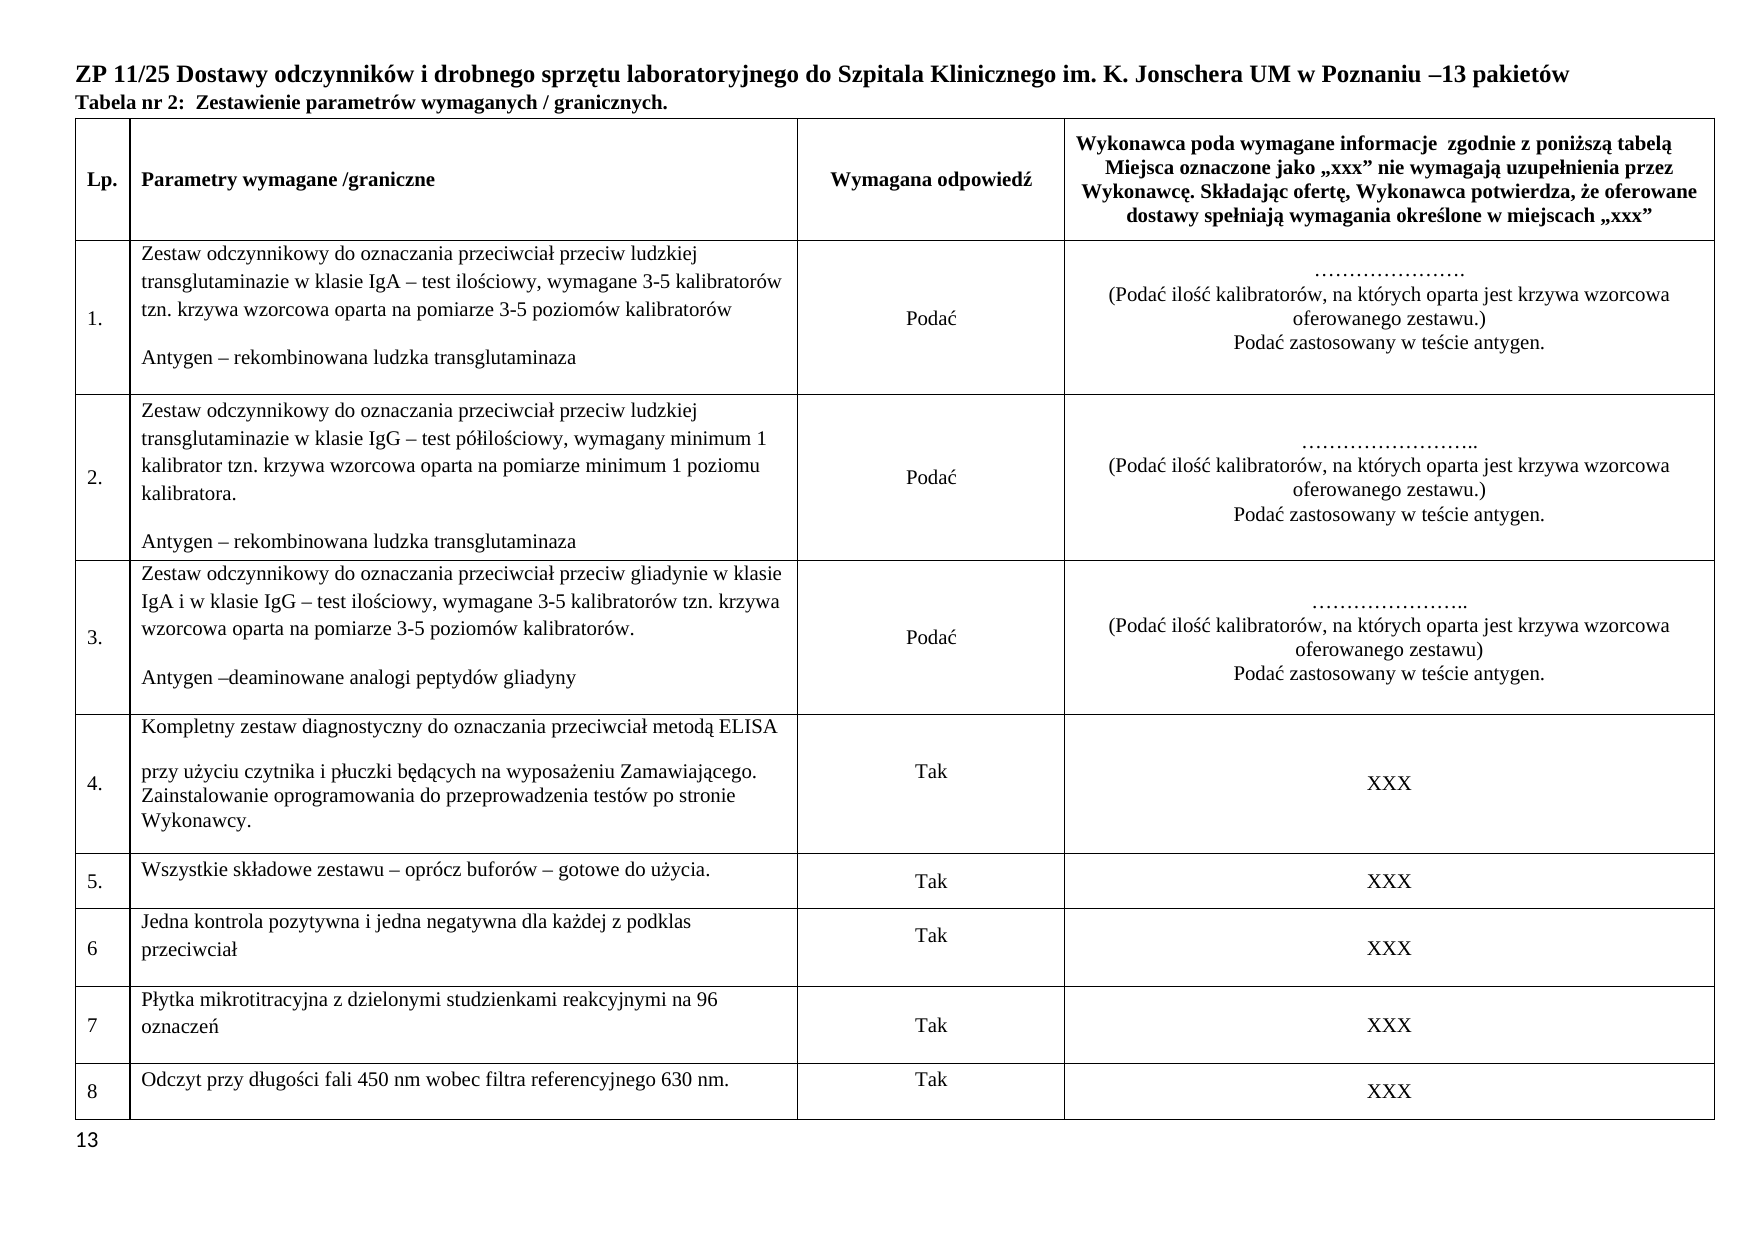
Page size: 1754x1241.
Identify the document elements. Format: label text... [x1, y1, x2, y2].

table_cell …………………….. (Podać ilość kalibratorów, na których oparta jest krzywa wzorcowa oferowanego zestawu.) Podać zastosowany w teście antygen. [1065, 395, 1714, 560]
table_cell 8 [76, 1064, 129, 1119]
table_cell Podać [798, 395, 1064, 560]
table_cell 5. [76, 854, 129, 908]
table_cell 4. [76, 715, 129, 852]
table_cell Zestaw odczynnikowy do oznaczania przeciwciał przeciw ludzkiej transglutaminazie w klasie IgA – test ilościowy, wymagane 3-5 kalibratorów tzn. krzywa wzorcowa oparta na pomiarze 3-5 poziomów kalibratorów Antygen – rekombinowana ludzka transglutaminaza [131, 241, 797, 394]
table_cell Tak [798, 987, 1064, 1063]
table_cell Zestaw odczynnikowy do oznaczania przeciwciał przeciw gliadynie w klasie IgA i w klasie IgG – test ilościowy, wymagane 3-5 kalibratorów tzn. krzywa wzorcowa oparta na pomiarze 3-5 poziomów kalibratorów. Antygen –deaminowane analogi peptydów gliadyny [131, 561, 797, 713]
table_cell 3. [76, 561, 129, 713]
table_cell XXX [1065, 1064, 1714, 1119]
table_cell Tak [798, 854, 1064, 908]
table_cell XXX [1065, 909, 1714, 986]
text Tabela nr 2: Zestawienie parametrów wymaganych / granicznych. [45, 90, 1679, 114]
table_cell Tak [798, 1064, 1064, 1119]
table_cell 7 [76, 987, 129, 1063]
table_cell 2. [76, 395, 129, 560]
table_cell Tak [798, 715, 1064, 852]
table_header Wykonawca poda wymagane informacje zgodnie z poniższą tabelą Miejsca oznaczone jako „xxx” nie wymagają uzupełnienia przez Wykonawcę. Składając ofertę, Wykonawca potwierdza, że oferowane dostawy spełniają wymagania określone w miejscach „xxx” [1065, 119, 1714, 240]
table_cell Kompletny zestaw diagnostyczny do oznaczania przeciwciał metodą ELISA przy użyciu czytnika i płuczki będących na wyposażeniu Zamawiającego. Zainstalowanie oprogramowania do przeprowadzenia testów po stronie Wykonawcy. [131, 715, 797, 852]
table_cell 6 [76, 909, 129, 986]
table_cell Płytka mikrotitracyjna z dzielonymi studzienkami reakcyjnymi na 96 oznaczeń [131, 987, 797, 1063]
table_cell Podać [798, 241, 1064, 394]
table_cell Podać [798, 561, 1064, 713]
table_header Lp. [76, 119, 129, 240]
table_cell …………………. (Podać ilość kalibratorów, na których oparta jest krzywa wzorcowa oferowanego zestawu.) Podać zastosowany w teście antygen. [1065, 241, 1714, 394]
table_cell Odczyt przy długości fali 450 nm wobec filtra referencyjnego 630 nm. [131, 1064, 797, 1119]
table_cell 1. [76, 241, 129, 394]
table_cell ………………….. (Podać ilość kalibratorów, na których oparta jest krzywa wzorcowa oferowanego zestawu) Podać zastosowany w teście antygen. [1065, 561, 1714, 713]
table_cell XXX [1065, 715, 1714, 852]
table_cell XXX [1065, 854, 1714, 908]
table_cell Zestaw odczynnikowy do oznaczania przeciwciał przeciw ludzkiej transglutaminazie w klasie IgG – test półilościowy, wymagany minimum 1 kalibrator tzn. krzywa wzorcowa oparta na pomiarze minimum 1 poziomu kalibratora. Antygen – rekombinowana ludzka transglutaminaza [131, 395, 797, 560]
table_header Parametry wymagane /graniczne [131, 119, 797, 240]
table_cell Wszystkie składowe zestawu – oprócz buforów – gotowe do użycia. [131, 854, 797, 908]
table_cell Jedna kontrola pozytywna i jedna negatywna dla każdej z podklas przeciwciał [131, 909, 797, 986]
table_header Wymagana odpowiedź [798, 119, 1064, 240]
table_cell XXX [1065, 987, 1714, 1063]
table_cell Tak [798, 909, 1064, 986]
